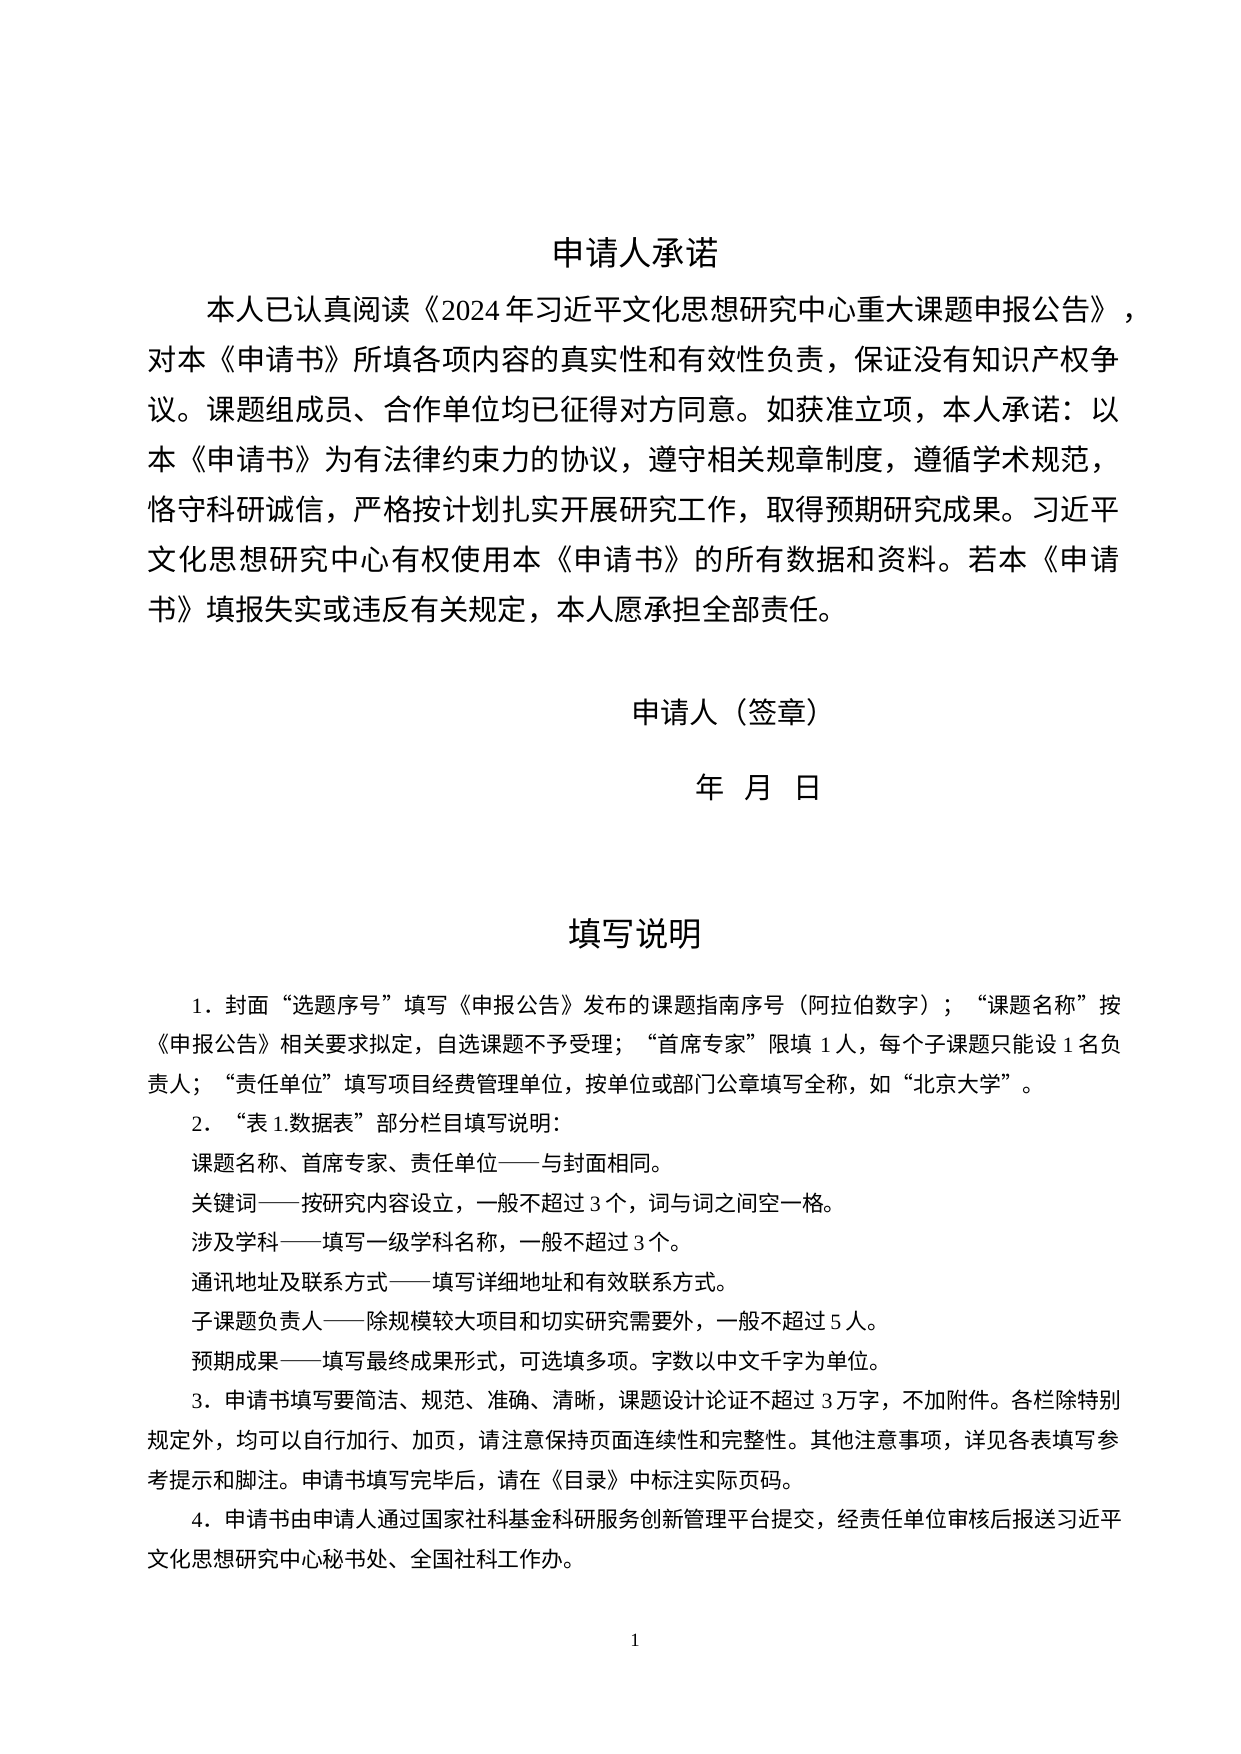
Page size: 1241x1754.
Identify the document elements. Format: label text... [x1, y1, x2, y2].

text 3．申请书填写要简洁、规范、准确、清晰，课题设计论证不超过3万字，不加附件。各栏除特别规定外，均可以自行加行、加页，请注意保持页面连续性和完整性。其他注意事项，详见各表填写参考提示和脚注。申请书填写完毕后，请在《目录》中标注实际页码。 [148, 1377, 1122, 1496]
text 关键词——按研究内容设立，一般不超过3个，词与词之间空一格。 [148, 1179, 1122, 1219]
text 2．“表1.数据表”部分栏目填写说明： [148, 1100, 1122, 1140]
text 子课题负责人——除规模较大项目和切实研究需要外，一般不超过5人。 [148, 1298, 1122, 1338]
text 4．申请书由申请人通过国家社科基金科研服务创新管理平台提交，经责任单位审核后报送习近平文化思想研究中心秘书处、全国社科工作办。 [148, 1496, 1122, 1575]
text 通讯地址及联系方式——填写详细地址和有效联系方式。 [148, 1258, 1122, 1298]
text 涉及学科——填写一级学科名称，一般不超过3个。 [148, 1219, 1122, 1258]
text 1．封面“选题序号”填写《申报公告》发布的课题指南序号（阿拉伯数字）；“课题名称”按《申报公告》相关要求拟定，自选课题不予受理；“首席专家”限填1人，每个子课题只能设1名负责人；“责任单位”填写项目经费管理单位，按单位或部门公章填写全称，如“北京大学”。 [148, 981, 1122, 1100]
text 填写说明 [148, 908, 1122, 956]
text 课题名称、首席专家、责任单位——与封面相同。 [148, 1140, 1122, 1179]
text 申请人承诺 [148, 227, 1122, 275]
text 年 月 日 [148, 765, 1122, 807]
text 本人已认真阅读《2024年习近平文化思想研究中心重大课题申报公告》，对本《申请书》所填各项内容的真实性和有效性负责，保证没有知识产权争议。课题组成员、合作单位均已征得对方同意。如获准立项，本人承诺：以本《申请书》为有法律约束力的协议，遵守相关规章制度，遵循学术规范，恪守科研诚信，严格按计划扎实开展研究工作，取得预期研究成果。习近平文化思想研究中心有权使用本《申请书》的所有数据和资料。若本《申请书》填报失实或违反有关规定，本人愿承担全部责任。 [148, 280, 1122, 630]
text 预期成果——填写最终成果形式，可选填多项。字数以中文千字为单位。 [148, 1338, 1122, 1377]
text 申请人（签章） [148, 689, 1122, 731]
